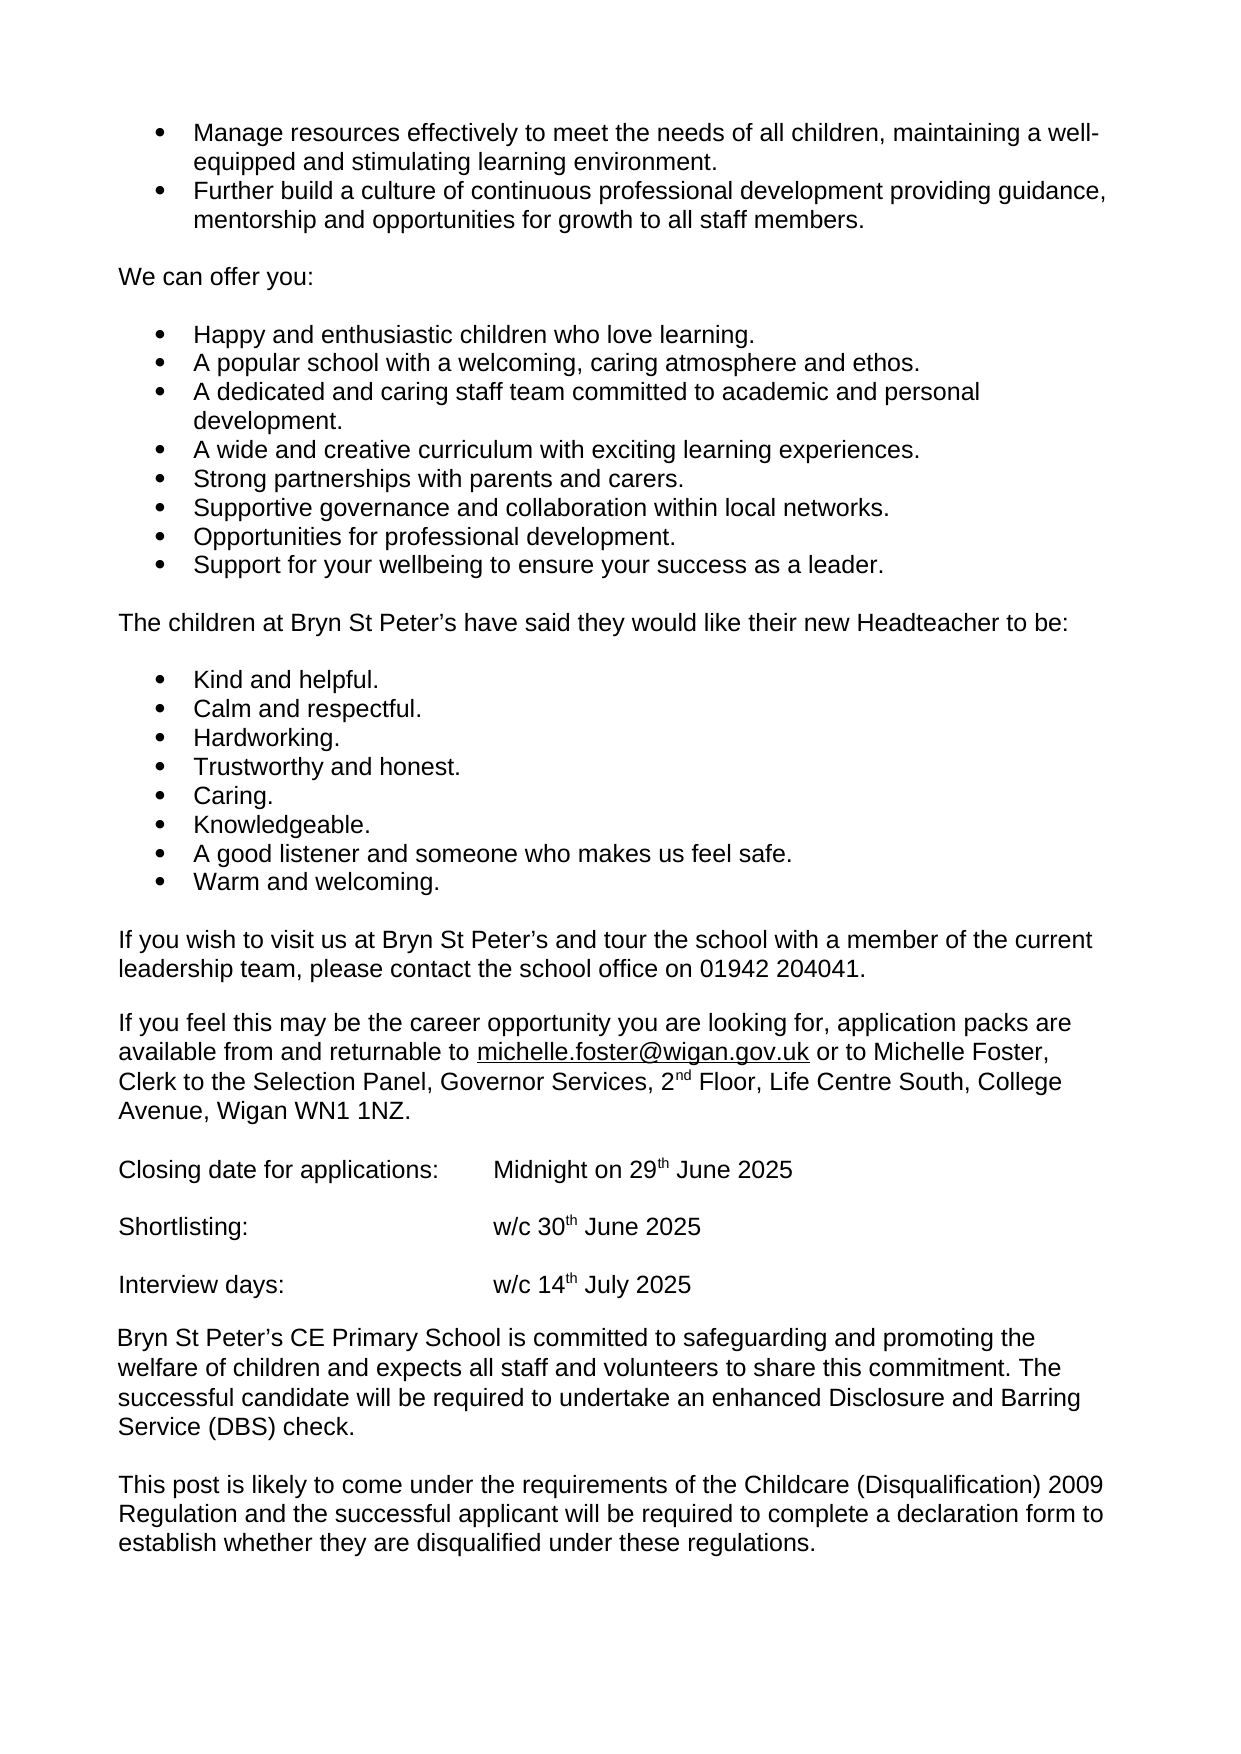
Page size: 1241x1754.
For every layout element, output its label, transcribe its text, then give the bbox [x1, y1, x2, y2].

list Manage resources effectively to meet the needs of all children, maintaining a well-equipped and stimulating learning environment. [156, 118, 1122, 176]
text Shortlisting: w/c 30th June 2025 [118, 1212, 1122, 1241]
list Calm and respectful. [156, 694, 1122, 723]
list Support for your wellbeing to ensure your success as a leader. [156, 550, 1122, 579]
list Strong partnerships with parents and carers. [156, 464, 1122, 493]
list Trustworthy and honest. [156, 752, 1122, 781]
list Caring. [156, 781, 1122, 810]
list Kind and helpful. [156, 665, 1122, 694]
text Closing date for applications: Midnight on 29th June 2025 [118, 1154, 1122, 1183]
text We can offer you: [118, 262, 1122, 291]
list Happy and enthusiastic children who love learning. [156, 319, 1122, 348]
text The children at Bryn St Peter’s have said they would like their new Headteacher to be: [118, 608, 1122, 637]
text If you wish to visit us at Bryn St Peter’s and tour the school with a member of the current leadership team, please contact the school office on 01942 204041. [118, 925, 1122, 982]
text If you feel this may be the career opportunity you are looking for, application packs are available from and returnable to michelle.foster@wigan.gov.uk or to Michelle Foster, Clerk to the Selection Panel, Governor Services, 2nd Floor, Life Centre South, College Avenue, Wigan WN1 1NZ. [118, 1007, 1114, 1125]
list Knowledgeable. [156, 810, 1122, 838]
text Interview days: w/c 14th July 2025 [118, 1269, 1122, 1298]
list Further build a culture of continuous professional development providing guidance, mentorship and opportunities for growth to all staff members. [156, 176, 1122, 233]
text This post is likely to come under the requirements of the Childcare (Disqualification) 2009 Regulation and the successful applicant will be required to complete a declaration form to establish whether they are disqualified under these regulations. [118, 1470, 1122, 1557]
list Warm and welcoming. [156, 867, 1122, 896]
text Bryn St Peter’s CE Primary School is committed to safeguarding and promoting the welfare of children and expects all staff and volunteers to share this commitment. The successful candidate will be required to undertake an enhanced Disclosure and Barring Service (DBS) check. [117, 1323, 1114, 1441]
list A good listener and someone who makes us feel safe. [156, 838, 1122, 867]
list A popular school with a welcoming, caring atmosphere and ethos. [156, 348, 1122, 377]
list Hardworking. [156, 723, 1122, 752]
list Supportive governance and collaboration within local networks. [156, 493, 1122, 521]
list A dedicated and caring staff team committed to academic and personal development. [156, 377, 1122, 435]
list A wide and creative curriculum with exciting learning experiences. [156, 435, 1122, 464]
list Opportunities for professional development. [156, 521, 1122, 550]
